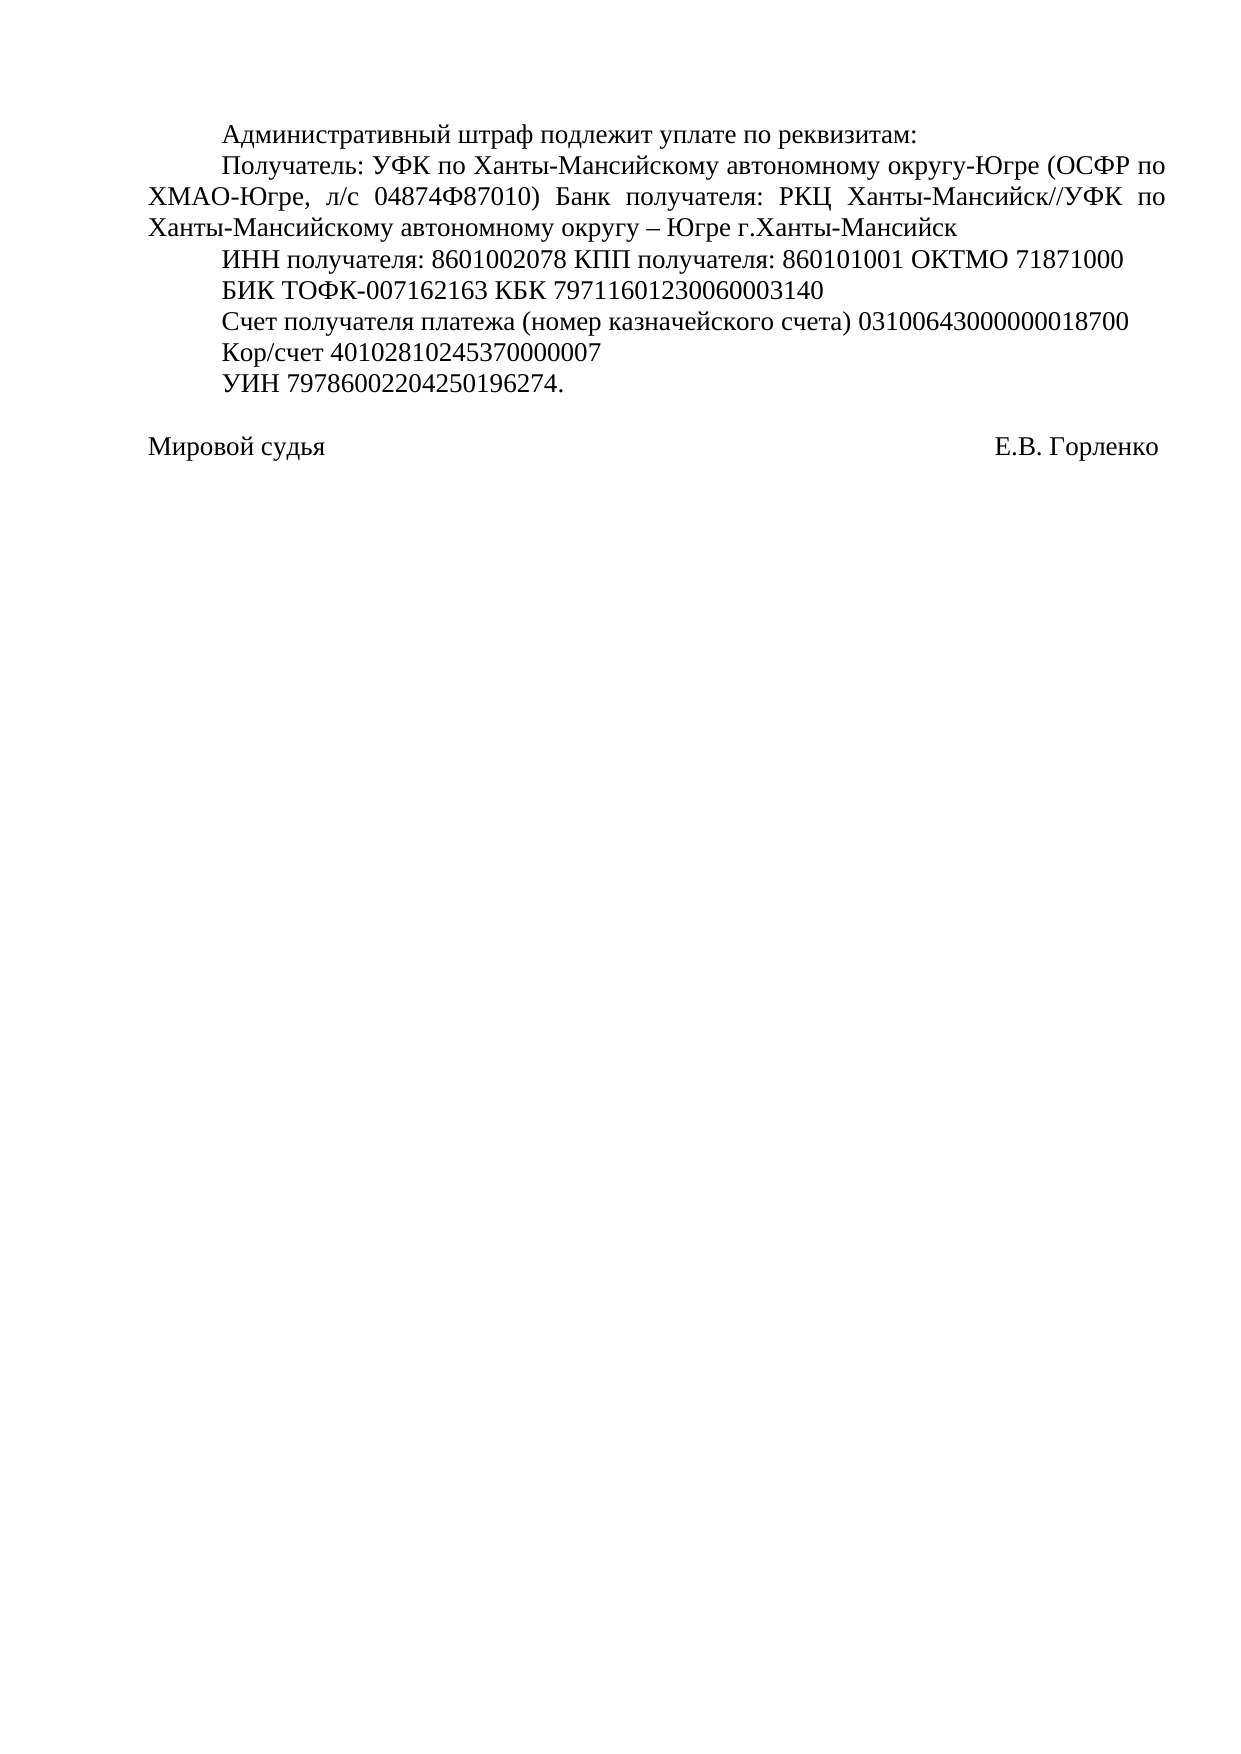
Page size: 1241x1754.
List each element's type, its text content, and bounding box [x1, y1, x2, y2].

text Административный штраф подлежит уплате по реквизитам: [148, 118, 1167, 149]
text Кор/счет 40102810245370000007 [148, 336, 1167, 367]
text Счет получателя платежа (номер казначейского счета) 03100643000000018700 [148, 305, 1167, 336]
text УИН 79786002204250196274. [148, 367, 1167, 398]
text ИНН получателя: 8601002078 КПП получателя: 860101001 ОКТМО 71871000 [148, 243, 1167, 274]
text Мировой судья Е.В. Горленко [148, 429, 1167, 461]
text Получатель: УФК по Ханты-Мансийскому автономному округу-Югре (ОСФР по ХМАО-Югре, л/с 04874Ф87010) Банк получателя: РКЦ Ханты-Мансийск//УФК по Ханты-Мансийскому автономному округу – Югре г.Ханты-Мансийск [148, 149, 1167, 243]
text БИК ТОФК-007162163 КБК 79711601230060003140 [148, 274, 1167, 305]
